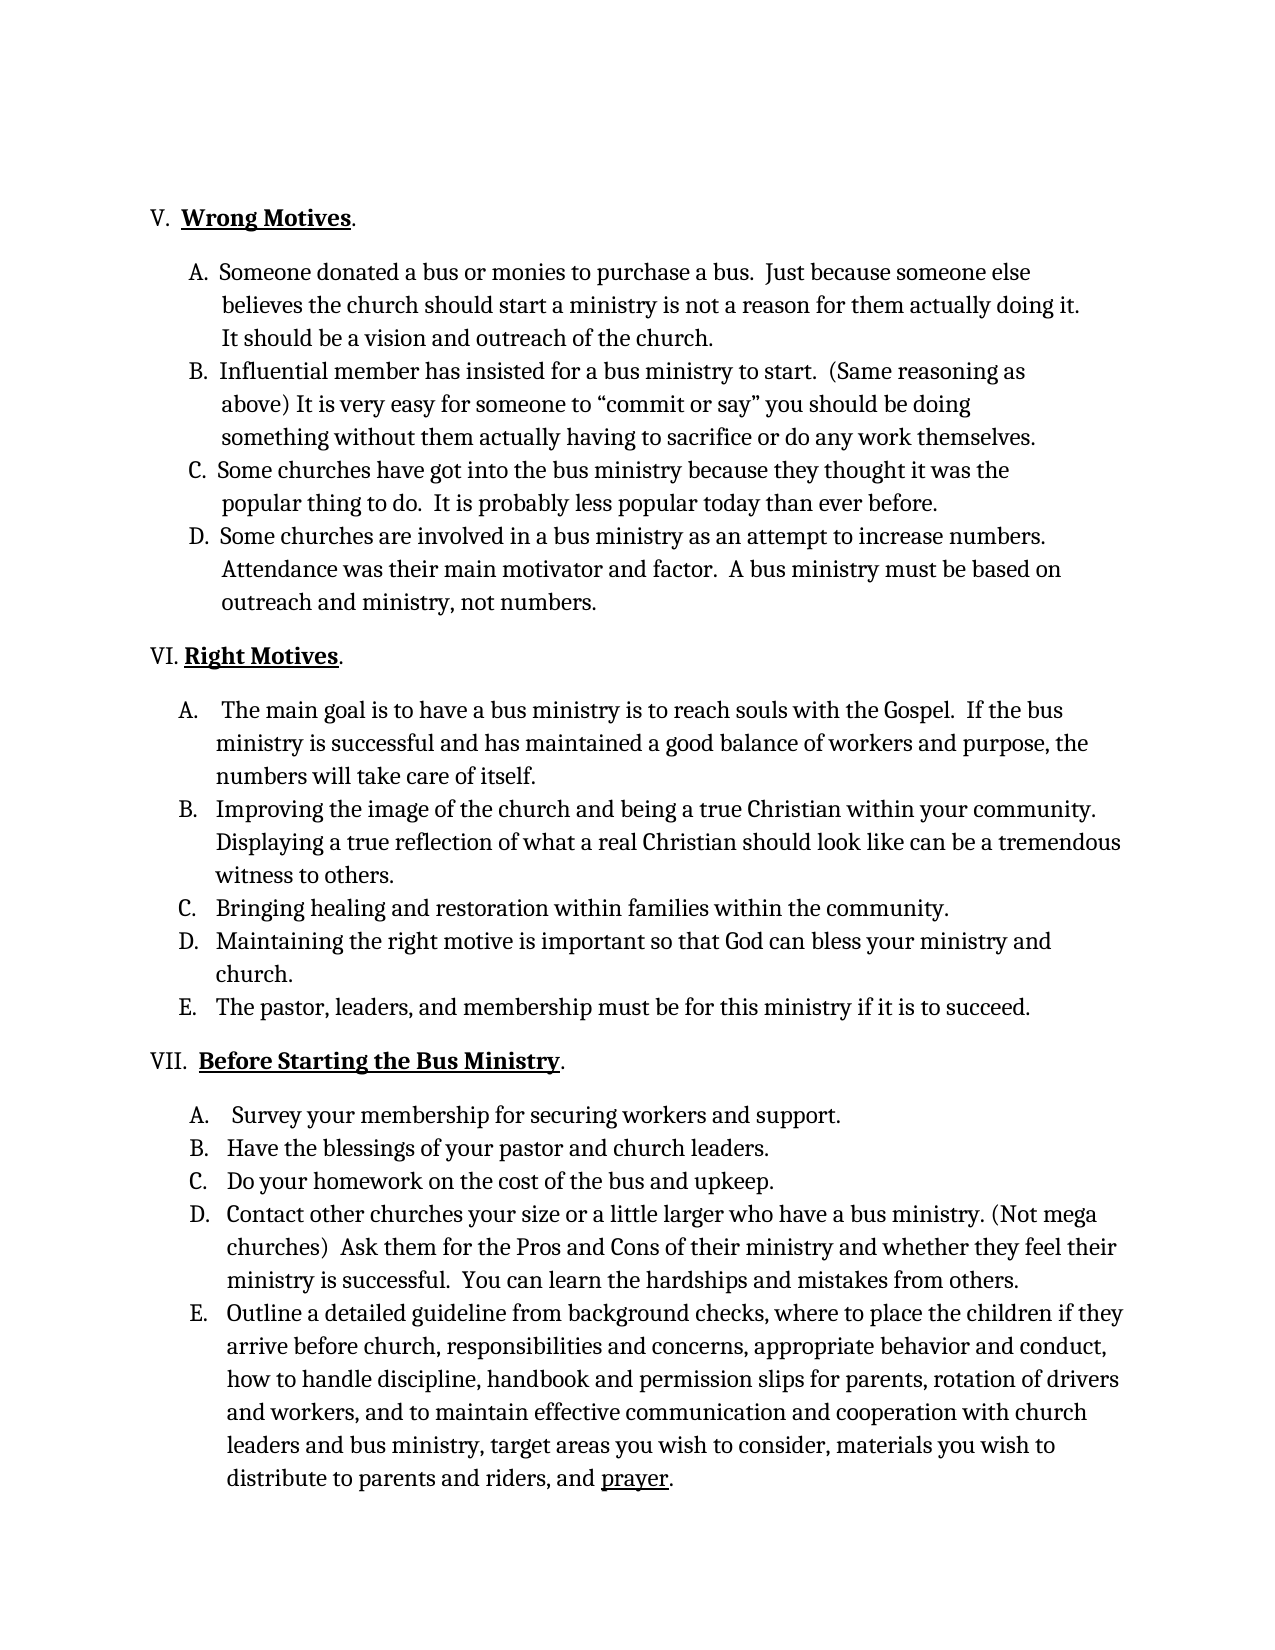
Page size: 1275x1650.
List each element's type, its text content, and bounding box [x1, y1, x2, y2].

list Improving the image of the church and being a true Christian within your community. Displaying a true reflection of what a real Christian should look like can be a tremendous witness to others. [178, 795, 1125, 889]
text VI. Right Motives. [150, 642, 1125, 671]
list Have the blessings of your pastor and church leaders. [189, 1133, 1125, 1162]
list Survey your membership for securing workers and support. [189, 1101, 1125, 1129]
list The pastor, leaders, and membership must be for this ministry if it is to succeed. [178, 993, 1125, 1022]
text VII. Before Starting the Bus Ministry. [150, 1047, 1125, 1075]
list Contact other churches your size or a little larger who have a bus ministry. (Not mega churches) Ask them for the Pros and Cons of their ministry and whether they feel their ministry is successful. You can learn the hardships and mistakes from others. [189, 1199, 1125, 1294]
text V. Wrong Motives. [150, 204, 1125, 233]
list Outline a detailed guideline from background checks, where to place the children if they arrive before church, responsibilities and concerns, appropriate behavior and conduct, how to handle discipline, handbook and permission slips for parents, rotation of drivers and workers, and to maintain effective communication and cooperation with church leaders and bus ministry, target areas you wish to consider, materials you wish to distribute to parents and riders, and prayer. [189, 1299, 1125, 1492]
list Do your homework on the cost of the bus and upkeep. [189, 1167, 1125, 1195]
list Bringing healing and restoration within families within the community. [178, 894, 1125, 922]
text A. Someone donated a bus or monies to purchase a bus. Just because someone else believes the church should start a ministry is not a reason for them actually doing it. It should be a vision and outreach of the church. B. Influential member has insisted for a bus ministry to start. (Same reasoning as above) It is very easy for someone to “commit or say” you should be doing something without them actually having to sacrifice or do any work themselves. C. Some churches have got into the bus ministry because they thought it was the popular thing to do. It is probably less popular today than ever before. D. Some churches are involved in a bus ministry as an attempt to increase numbers. Attendance was their main motivator and factor. A bus ministry must be based on outreach and ministry, not numbers. [150, 258, 1125, 617]
list The main goal is to have a bus ministry is to reach souls with the Gospel. If the bus ministry is successful and has maintained a good balance of workers and purpose, the numbers will take care of itself. [178, 696, 1125, 790]
list Maintaining the right motive is important so that God can bless your ministry and church. [178, 927, 1125, 988]
